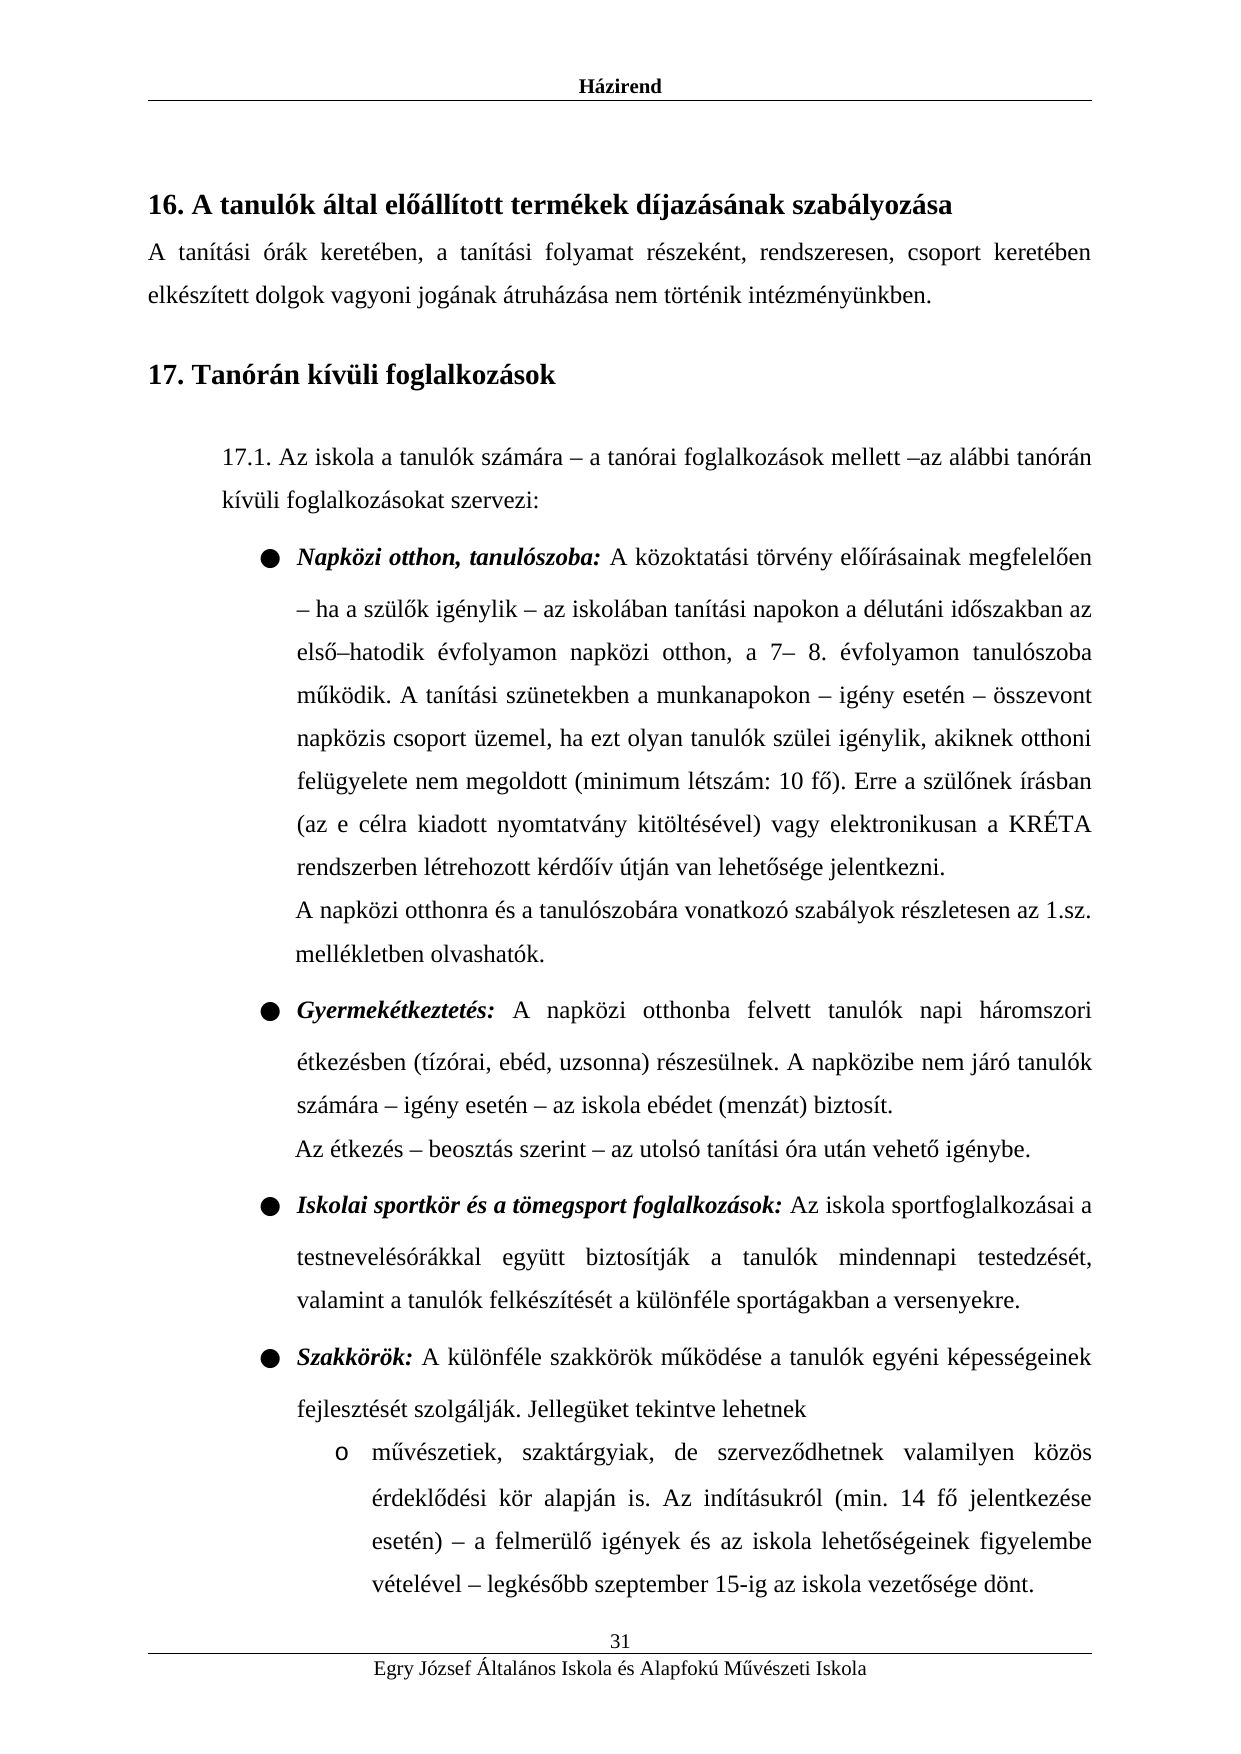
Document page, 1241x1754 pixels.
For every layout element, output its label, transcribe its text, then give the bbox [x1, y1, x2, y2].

list művészetiek, szaktárgyiak, de szerveződhetnek valamilyen közös érdeklődési kör alapján is. Az indításukról (min. 14 fő jelentkezése esetén) – a felmerülő igények és az iskola lehetőségeinek figyelembe vételével – legkésőbb szeptember 15-ig az iskola vezetősége dönt. [334, 1437, 1092, 1598]
text 16. A tanulók által előállított termékek díjazásának szabályozása [148, 187, 1092, 221]
list Gyermekétkeztetés: A napközi otthonba felvett tanulók napi háromszori étkezésben (tízórai, ebéd, uzsonna) részesülnek. A napközibe nem járó tanulók számára – igény esetén – az iskola ebédet (menzát) biztosít. [259, 982, 1092, 1119]
text A napközi otthonra és a tanulószobára vonatkozó szabályok részletesen az 1.sz. mellékletben olvashatók. [295, 896, 1092, 967]
text 17.1. Az iskola a tanulók számára – a tanórai foglalkozások mellett –az alábbi tanórán kívüli foglalkozásokat szervezi: [222, 442, 1092, 514]
text A tanítási órák keretében, a tanítási folyamat részeként, rendszeresen, csoport keretében elkészített dolgok vagyoni jogának átruházása nem történik intézményünkben. [148, 237, 1092, 309]
text 17. Tanórán kívüli foglalkozások [148, 357, 1092, 391]
list Szakkörök: A különféle szakkörök működése a tanulók egyéni képességeinek fejlesztését szolgálják. Jellegüket tekintve lehetnek [259, 1329, 1092, 1423]
text Az étkezés – beosztás szerint – az utolsó tanítási óra után vehető igénybe. [221, 1134, 1092, 1162]
list Napközi otthon, tanulószoba: A közoktatási törvény előírásainak megfelelően – ha a szülők igénylik – az iskolában tanítási napokon a délutáni időszakban az első–hatodik évfolyamon napközi otthon, a 7– 8. évfolyamon tanulószoba működik. A tanítási szünetekben a munkanapokon – igény esetén – összevont napközis csoport üzemel, ha ezt olyan tanulók szülei igénylik, akiknek otthoni felügyelete nem megoldott (minimum létszám: 10 fő). Erre a szülőnek írásban (az e célra kiadott nyomtatvány kitöltésével) vagy elektronikusan a KRÉTA rendszerben létrehozott kérdőív útján van lehetősége jelentkezni. [259, 528, 1092, 881]
list Iskolai sportkör és a tömegsport foglalkozások: Az iskola sportfoglalkozásai a testnevelésórákkal együtt biztosítják a tanulók mindennapi testedzését, valamint a tanulók felkészítését a különféle sportágakban a versenyekre. [259, 1177, 1092, 1314]
